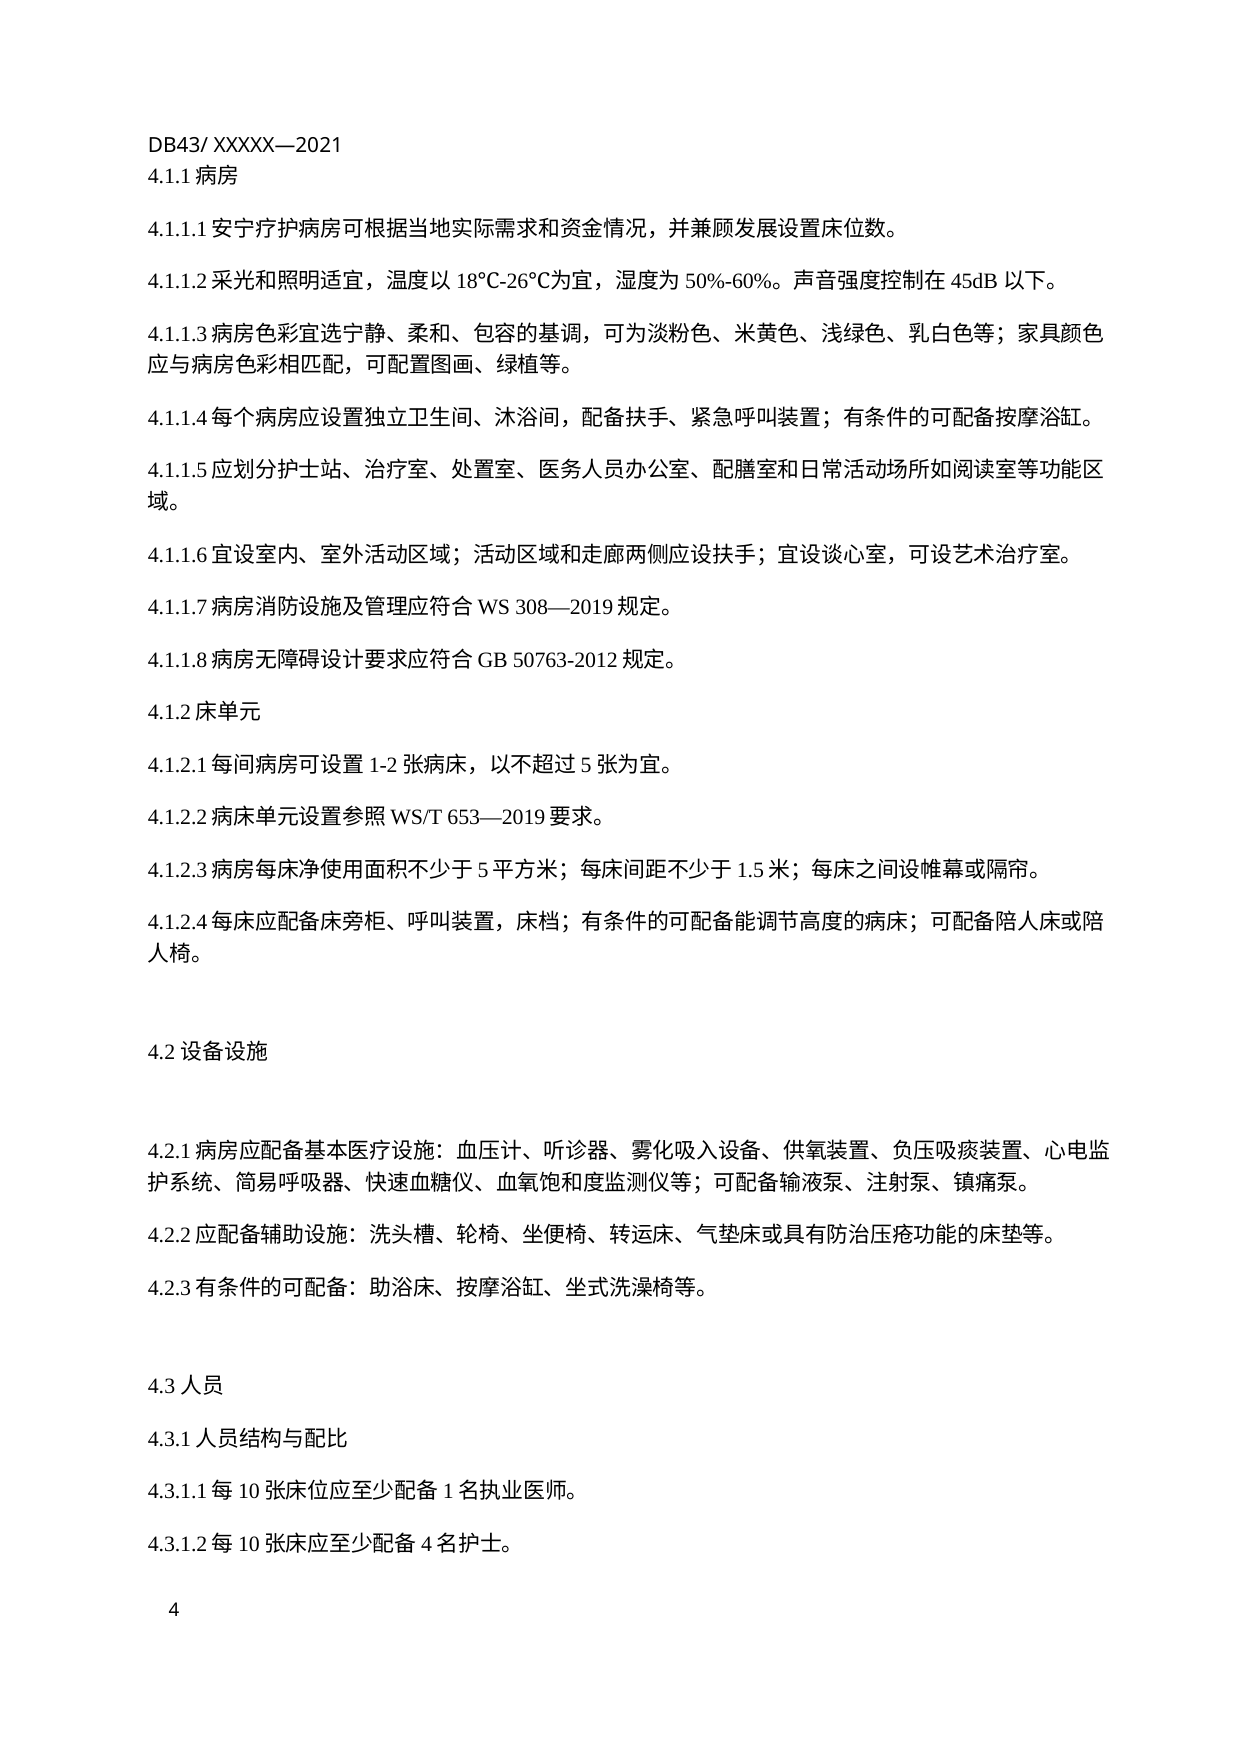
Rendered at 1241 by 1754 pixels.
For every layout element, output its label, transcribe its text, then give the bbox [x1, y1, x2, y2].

text 4.1.1.8病房无障碍设计要求应符合GB 50763-2012规定。 [148, 642, 1122, 673]
text 4.1.1.2采光和照明适宜，温度以18℃-26℃为宜，湿度为50%-60%。声音强度控制在45dB 以下。 [148, 263, 1122, 295]
text 4.3.1.2每10张床应至少配备4名护士。 [148, 1526, 1122, 1557]
text 4.1.2.4每床应配备床旁柜、呼叫装置，床档；有条件的可配备能调节高度的病床；可配备陪人床或陪人椅。 [148, 904, 1122, 967]
text 4.1.1.7病房消防设施及管理应符合WS 308—2019规定。 [148, 589, 1122, 621]
text 4.3.1.1每10张床位应至少配备1名执业医师。 [148, 1473, 1122, 1505]
text 4.1.2.2病床单元设置参照WS/T 653—2019要求。 [148, 799, 1122, 831]
text 4.1.2.3病房每床净使用面积不少于5平方米；每床间距不少于1.5米；每床之间设帷幕或隔帘。 [148, 852, 1122, 883]
text 4.1.1病房 [148, 158, 1122, 190]
text 4.1.1.1安宁疗护病房可根据当地实际需求和资金情况，并兼顾发展设置床位数。 [148, 211, 1122, 242]
text 4.2.2应配备辅助设施：洗头槽、轮椅、坐便椅、转运床、气垫床或具有防治压疮功能的床垫等。 [148, 1217, 1122, 1249]
text 4.3 人员 [148, 1368, 1122, 1400]
text 4.2.1病房应配备基本医疗设施：血压计、听诊器、雾化吸入设备、供氧装置、负压吸痰装置、心电监护系统、简易呼吸器、快速血糖仪、血氧饱和度监测仪等；可配备输液泵、注射泵、镇痛泵。 [148, 1133, 1122, 1196]
text 4.1.1.3病房色彩宜选宁静、柔和、包容的基调，可为淡粉色、米黄色、浅绿色、乳白色等；家具颜色应与病房色彩相匹配，可配置图画、绿植等。 [148, 316, 1122, 379]
text 4.1.1.6宜设室内、室外活动区域；活动区域和走廊两侧应设扶手；宜设谈心室，可设艺术治疗室。 [148, 537, 1122, 568]
text 4.2 设备设施 [148, 1034, 1122, 1066]
text 4.1.1.5应划分护士站、治疗室、处置室、医务人员办公室、配膳室和日常活动场所如阅读室等功能区域。 [148, 452, 1122, 516]
text 4.1.1.4每个病房应设置独立卫生间、沐浴间，配备扶手、紧急呼叫装置；有条件的可配备按摩浴缸。 [148, 400, 1122, 432]
text 4.3.1人员结构与配比 [148, 1421, 1122, 1452]
text 4.1.2床单元 [148, 694, 1122, 726]
text 4.2.3有条件的可配备：助浴床、按摩浴缸、坐式洗澡椅等。 [148, 1269, 1122, 1301]
text 4.1.2.1每间病房可设置1-2张病床，以不超过5张为宜。 [148, 747, 1122, 778]
